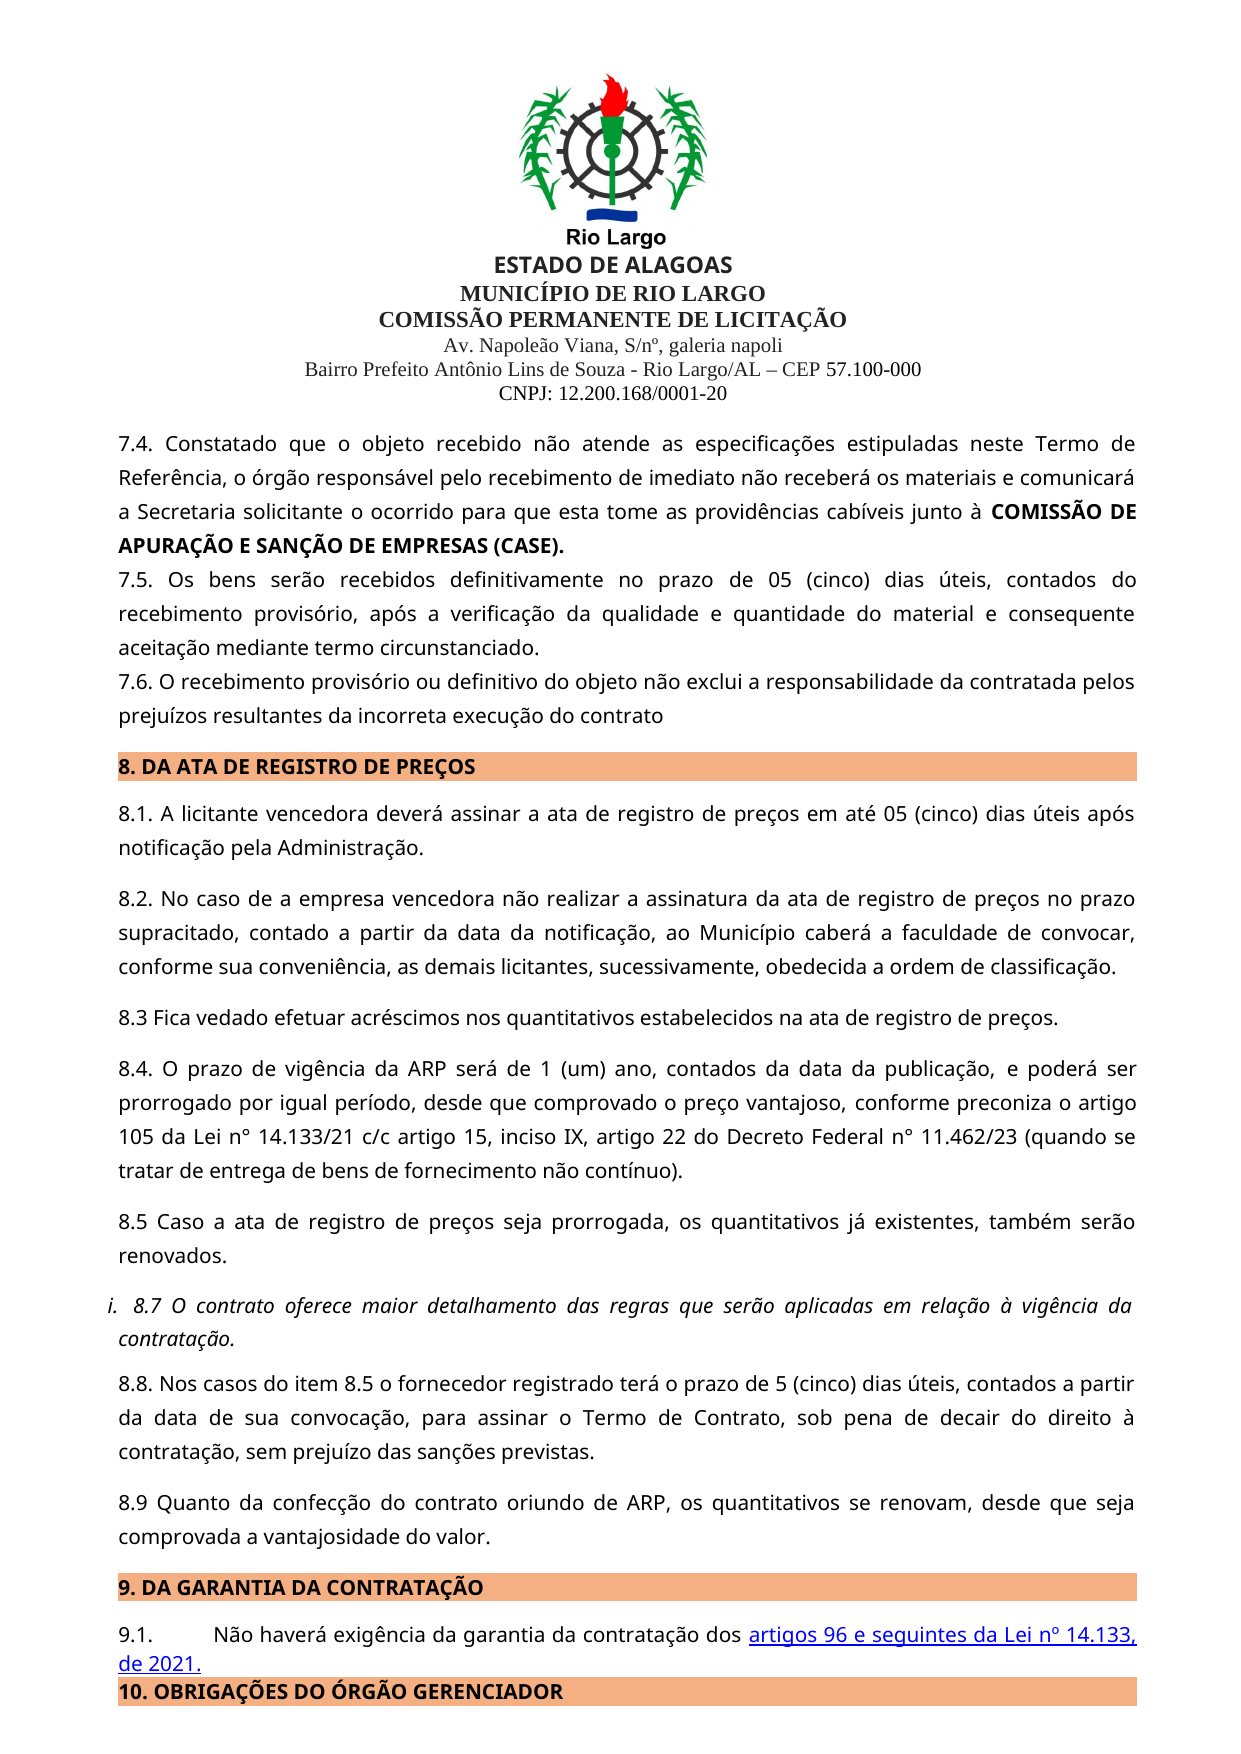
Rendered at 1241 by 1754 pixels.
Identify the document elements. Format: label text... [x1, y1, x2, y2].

list 7.4. Constatado que o objeto recebido não atende as especificações estipuladas neste Termo de Referência, o órgão responsável pelo recebimento de imediato não receberá os materiais e comunicará a Secretaria solicitante o ocorrido para que esta tome as providências cabíveis junto à COMISSÃO DE APURAÇÃO E SANÇÃO DE EMPRESAS (CASE). [118, 429, 1137, 559]
text 8.8. Nos casos do item 8.5 o fornecedor registrado terá o prazo de 5 (cinco) dias úteis, contados a partir da data de sua convocação, para assinar o Termo de Contrato, sob pena de decair do direito à contratação, sem prejuízo das sanções previstas. [118, 1369, 1137, 1466]
text 8.9 Quanto da confecção do contrato oriundo de ARP, os quantitativos se renovam, desde que seja comprovada a vantajosidade do valor. [118, 1488, 1137, 1551]
text 8.3 Fica vedado efetuar acréscimos nos quantitativos estabelecidos na ata de registro de preços. [118, 1003, 1137, 1032]
text 8.4. O prazo de vigência da ARP será de 1 (um) ano, contados da data da publicação, e poderá ser prorrogado por igual período, desde que comprovado o preço vantajoso, conforme preconiza o artigo 105 da Lei n° 14.133/21 c/c artigo 15, inciso IX, artigo 22 do Decreto Federal n° 11.462/23 (quando se tratar de entrega de bens de fornecimento não contínuo). [118, 1054, 1137, 1184]
text 7.6. O recebimento provisório ou definitivo do objeto não exclui a responsabilidade da contratada pelos prejuízos resultantes da incorreta execução do contrato [118, 667, 1137, 730]
picture [518, 73, 708, 249]
text 8. DA ATA DE REGISTRO DE PREÇOS [118, 752, 1137, 781]
list Não haverá exigência da garantia da contratação dos artigos 96 e seguintes da Lei nº 14.133, de 2021. [118, 1620, 1137, 1677]
text 10. OBRIGAÇÕES DO ÓRGÃO GERENCIADOR [118, 1677, 1137, 1706]
text 8.7 O contrato oferece maior detalhamento das regras que serão aplicadas em relação à vigência da contratação. [118, 1292, 1137, 1353]
text 8.2. No caso de a empresa vencedora não realizar a assinatura da ata de registro de preços no prazo supracitado, contado a partir da data da notificação, ao Município caberá a faculdade de convocar, conforme sua conveniência, as demais licitantes, sucessivamente, obedecida a ordem de classificação. [118, 884, 1137, 981]
text 9. DA GARANTIA DA CONTRATAÇÃO [118, 1573, 1137, 1601]
text 8.1. A licitante vencedora deverá assinar a ata de registro de preços em até 05 (cinco) dias úteis após notificação pela Administração. [118, 799, 1137, 862]
text 8.5 Caso a ata de registro de preços seja prorrogada, os quantitativos já existentes, também serão renovados. [118, 1207, 1137, 1269]
list 7.5. Os bens serão recebidos definitivamente no prazo de 05 (cinco) dias úteis, contados do recebimento provisório, após a verificação da qualidade e quantidade do material e consequente aceitação mediante termo circunstanciado. [118, 565, 1137, 662]
